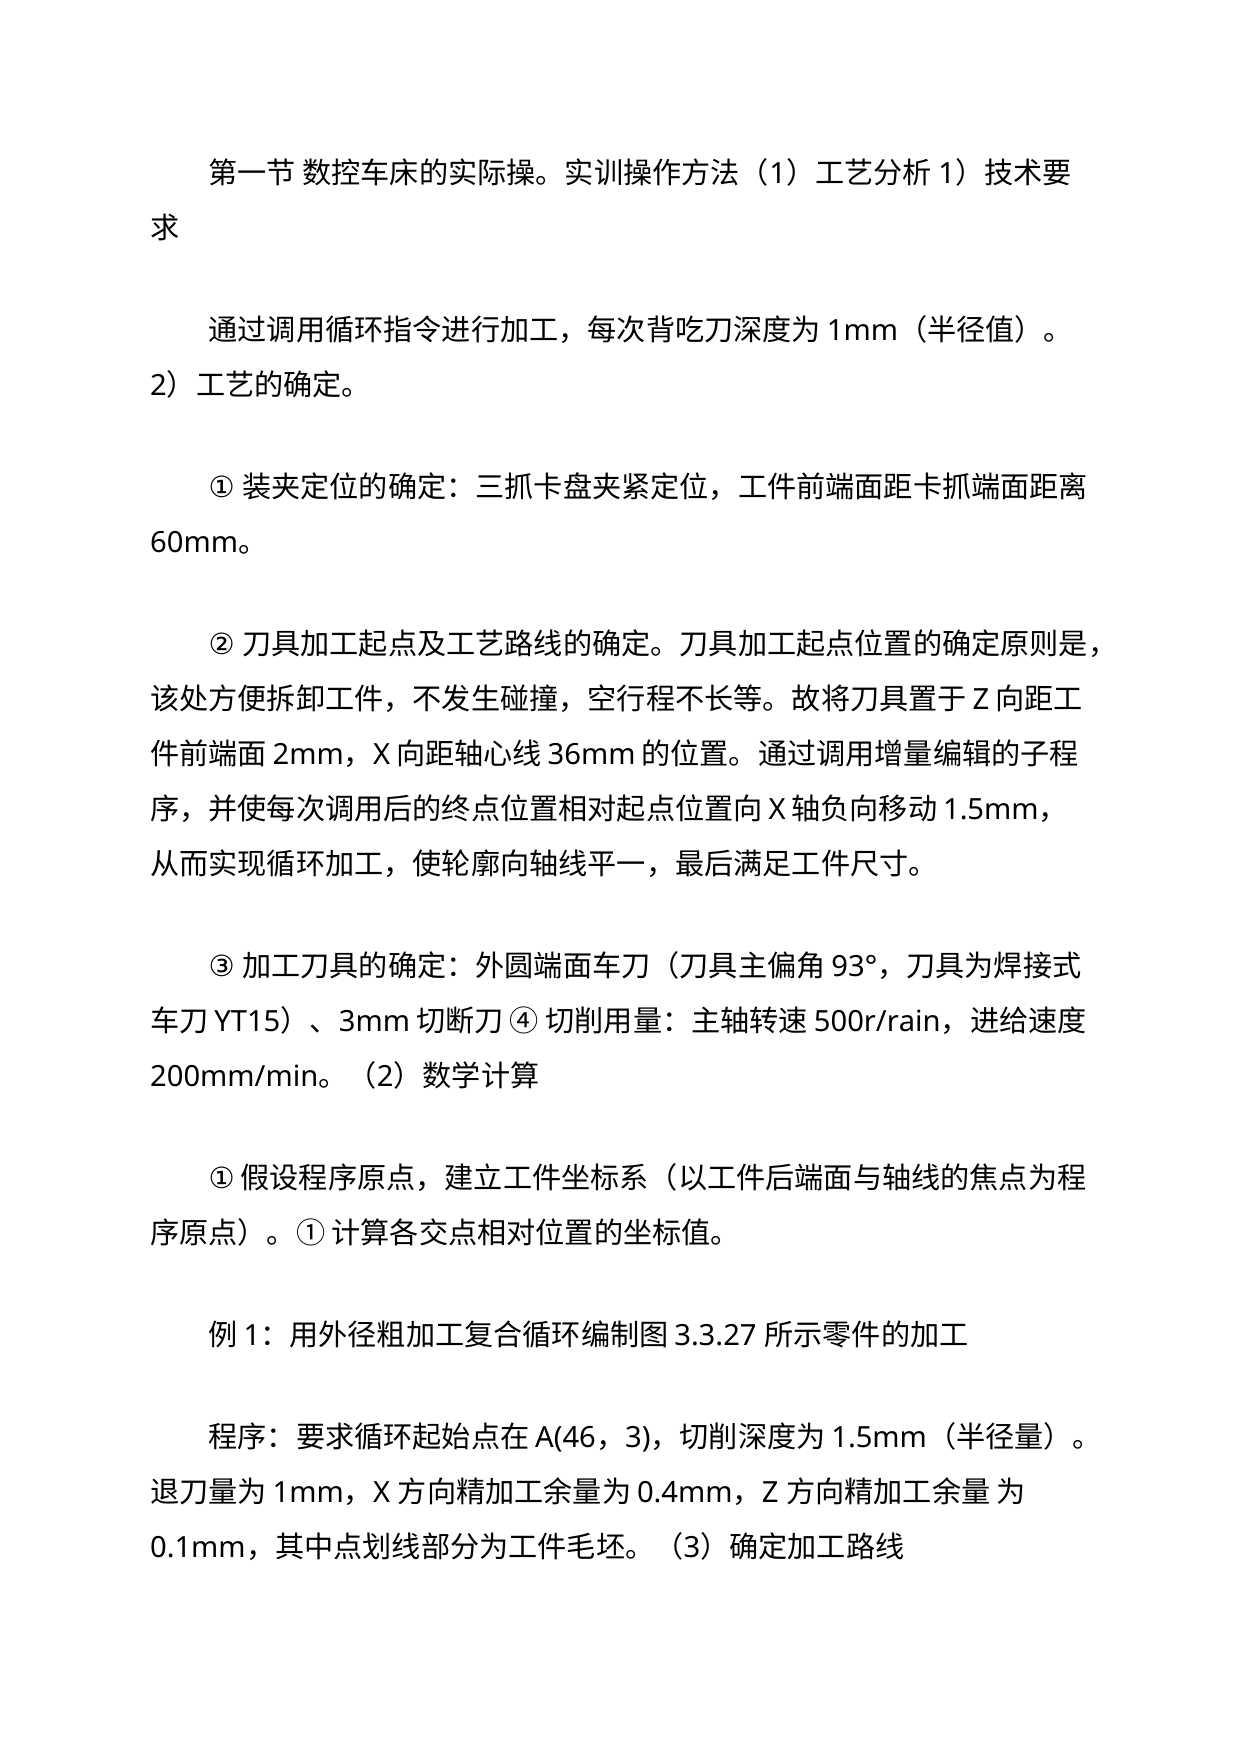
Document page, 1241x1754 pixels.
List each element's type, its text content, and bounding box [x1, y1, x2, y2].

text ② 刀具加工起点及工艺路线的确定。刀具加工起点位置的确定原则是，该处方便拆卸工件，不发生碰撞，空行程不长等。故将刀具置于Z向距工件前端面2mm，X向距轴心线36mm的位置。通过调用增量编辑的子程序，并使每次调用后的终点位置相对起点位置向X轴负向移动1.5mm，从而实现循环加工，使轮廓向轴线平一，最后满足工件尺寸。 [150, 621, 1090, 883]
text 通过调用循环指令进行加工，每次背吃刀深度为1mm（半径值）。2）工艺的确定。 [150, 307, 1090, 404]
text 程序：要求循环起始点在A(46，3)，切削深度为1.5mm（半径量）。退刀量为1mm，X 方向精加工余量为0.4mm，Z 方向精加工余量 为0.1mm，其中点划线部分为工件毛坯。（3）确定加工路线 [150, 1413, 1090, 1566]
text 第一节 数控车床的实际操。实训操作方法（1）工艺分析 1）技术要求 [150, 150, 1090, 247]
text 例1：用外径粗加工复合循环编制图3.3.27 所示零件的加工 [150, 1311, 1090, 1354]
text ③ 加工刀具的确定：外圆端面车刀（刀具主偏角93°，刀具为焊接式车刀YT15）、3mm切断刀 ④ 切削用量：主轴转速500r/rain，进给速度200mm/min。（2）数学计算 [150, 942, 1090, 1095]
text ① 装夹定位的确定：三抓卡盘夹紧定位，工件前端面距卡抓端面距离60mm。 [150, 464, 1090, 561]
text ①假设程序原点，建立工件坐标系（以工件后端面与轴线的焦点为程序原点）。① 计算各交点相对位置的坐标值。 [150, 1154, 1090, 1252]
